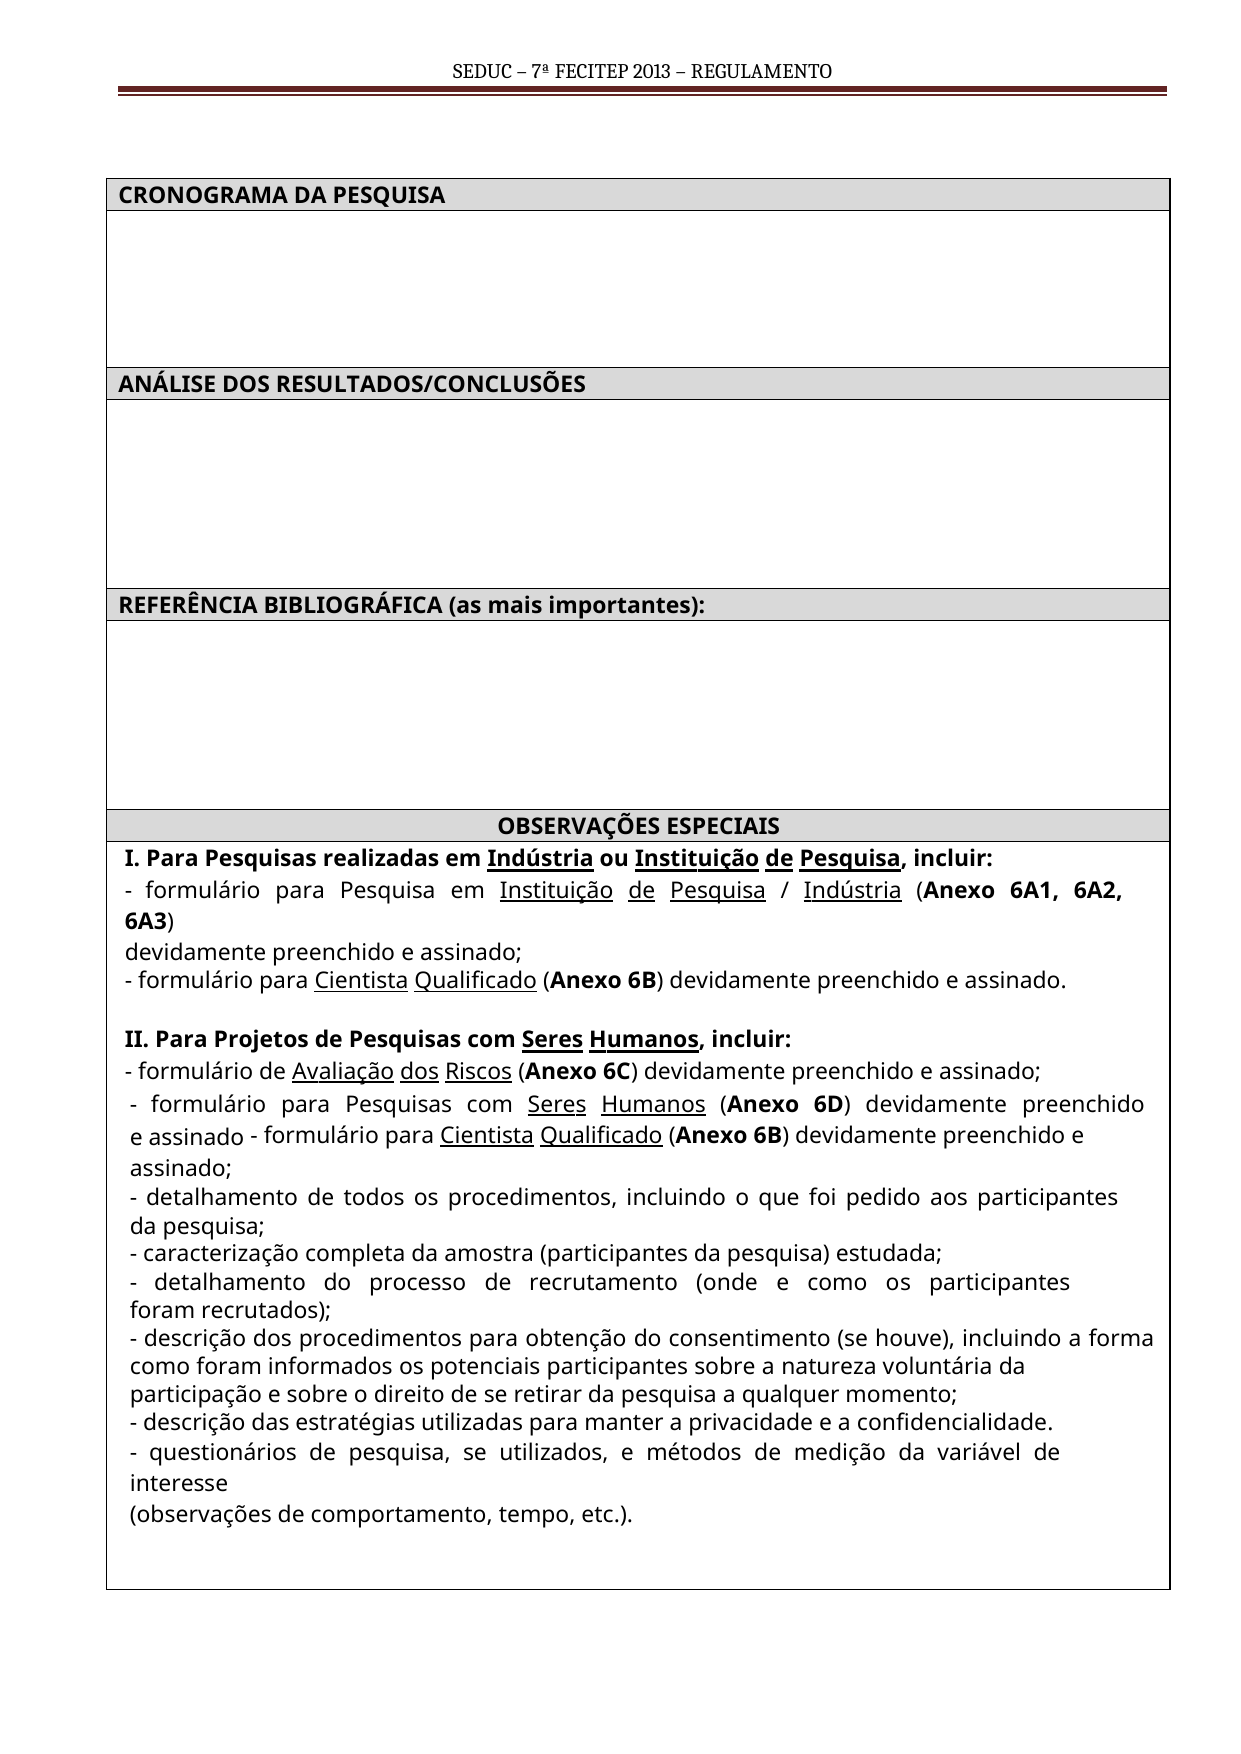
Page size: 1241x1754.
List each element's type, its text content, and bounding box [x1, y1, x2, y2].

table_cell REFERÊNCIA BIBLIOGRÁFICA (as mais importantes): [107, 589, 1169, 620]
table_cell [107, 842, 1169, 1589]
table_cell [107, 211, 1169, 367]
table_cell OBSERVAÇÕES ESPECIAIS [107, 810, 1169, 841]
table_header CRONOGRAMA DA PESQUISA [107, 179, 1169, 210]
table_cell [107, 400, 1169, 588]
table_cell [107, 621, 1169, 809]
table_cell ANÁLISE DOS RESULTADOS/CONCLUSÕES [107, 368, 1169, 399]
